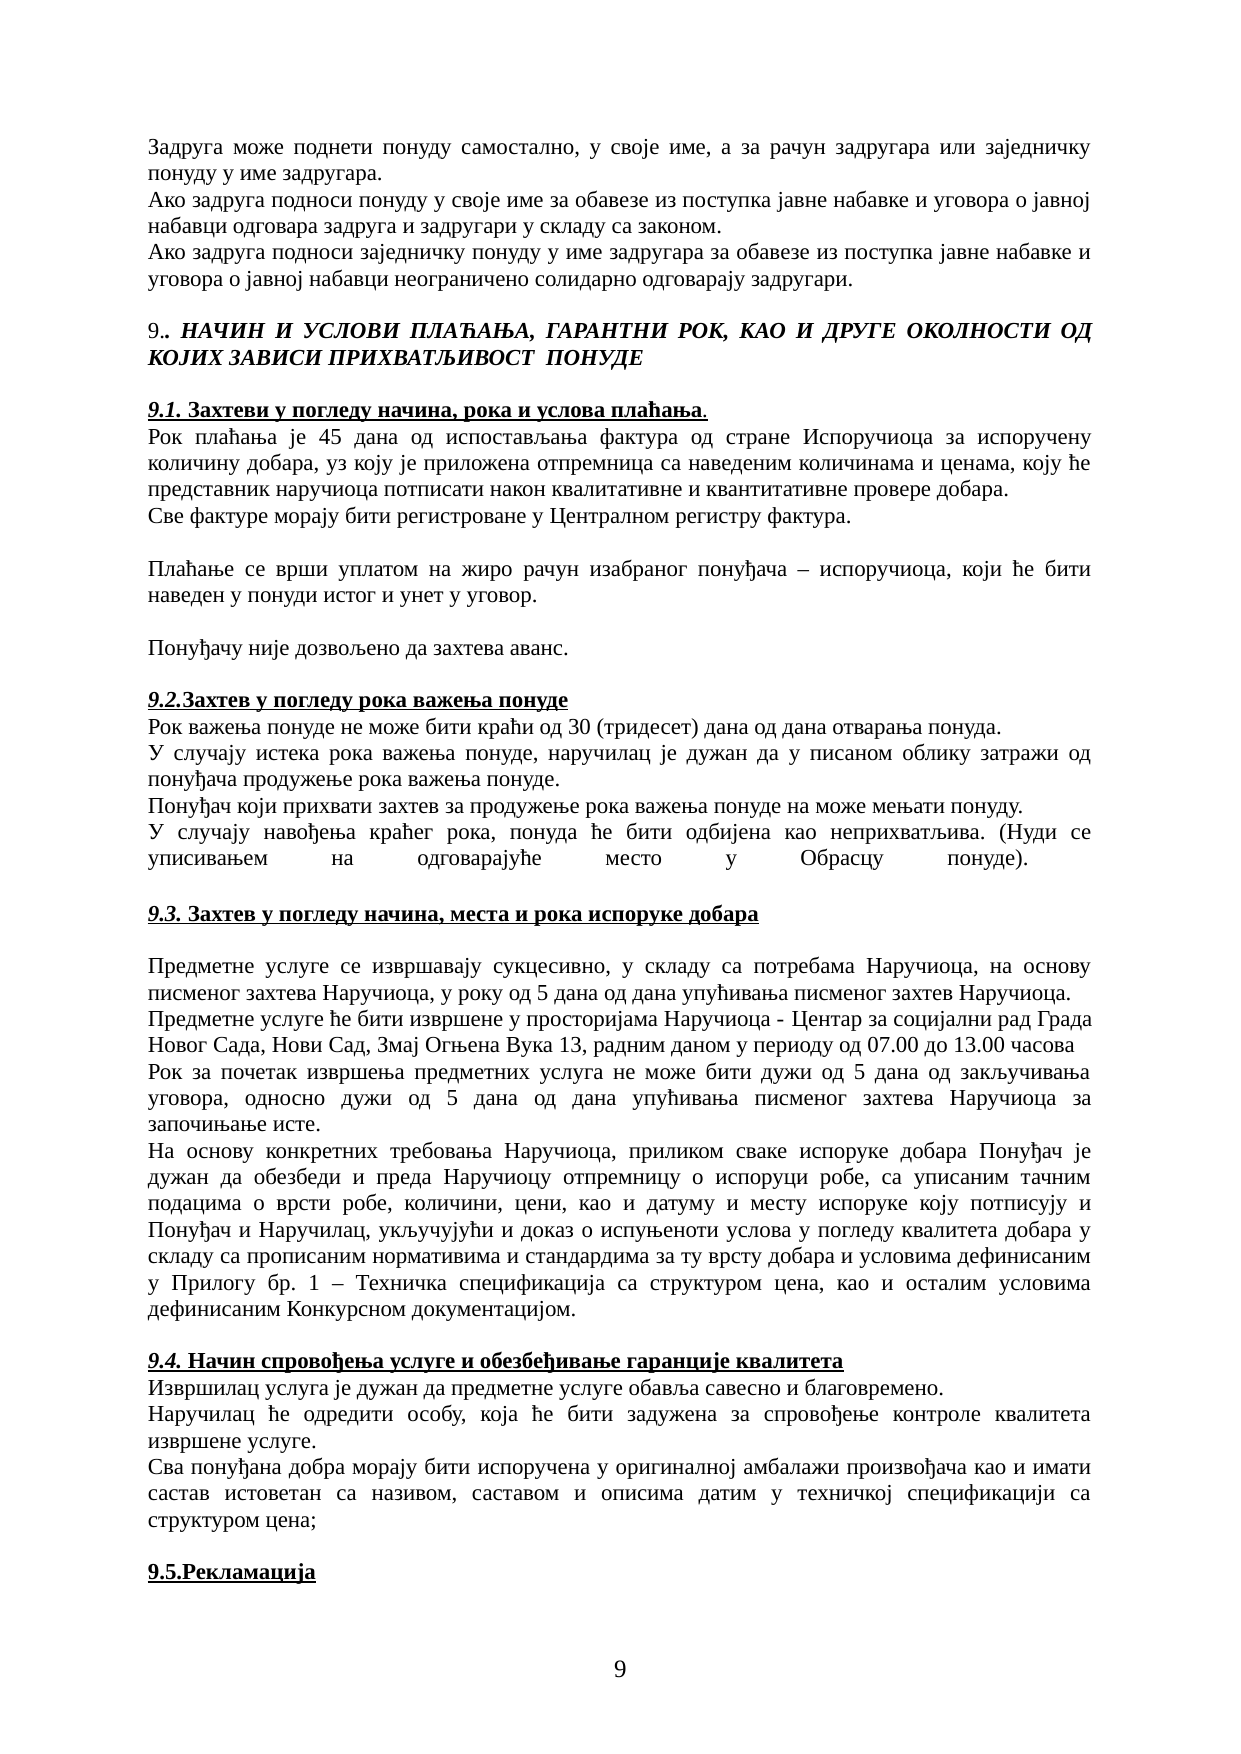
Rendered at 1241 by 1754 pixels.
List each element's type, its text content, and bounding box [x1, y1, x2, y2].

text Сва понуђана добра морају бити испоручена у оригиналној амбалажи произвођача као и имати састав истоветан са називом, саставом и описима датим у техничкој спецификацији са структуром цена; [148, 1453, 1093, 1532]
text Ако задруга подноси понуду у своје име за обавезе из поступка јавне набавке и уговора о јавној набавци одговара задруга и задругари у складу са законом. [148, 186, 1093, 238]
text Плаћање се врши уплатом на жиро рачун изабраног понуђача – испоручиоца, који ће бити наведен у понуди истог и унет у уговор. [148, 554, 1093, 607]
text У случају истека рока важења понуде, наручилац је дужан да у писаном облику затражи од понуђача продужење рока важења понуде. [148, 739, 1093, 792]
text Ако задруга подноси заједничку понуду у име задругара за обавезе из поступка јавне набавке и уговора о јавној набавци неограничено солидарно одговарају задругари. [148, 238, 1093, 291]
text На основу конкретних требовања Наручиоца, приликом сваке испоруке добара Понуђач је дужан да обезбеди и преда Наручиоцу отпремницу о испоруци робе, са уписаним тачним подацима о врсти робе, количини, цени, као и датуму и месту испоруке коју потписују и Понуђач и Наручилац, укључујући и доказ о испуњеноти услова у погледу квалитета добара у складу са прописаним нормативима и стандардима за ту врсту добара и условима дефинисаним у Прилогу бр. 1 – Техничка спецификација са структуром цена, као и осталим условима дефинисаним Конкурсном документацијом. [148, 1137, 1093, 1321]
text Све фактуре морају бити регистроване у Централном регистру фактура. [148, 502, 1093, 528]
text Рок важења понуде не може бити краћи од 30 (тридесет) дана од дана отварања понуда. [148, 713, 1093, 739]
text Задруга може поднети понуду самостално, у своје име, а за рачун задругара или заједничку понуду у име задругара. [148, 133, 1093, 186]
text 9.. НАЧИН И УСЛОВИ ПЛАЋАЊА, ГАРАНТНИ РОК, КАО И ДРУГЕ ОКОЛНОСТИ ОД КОЈИХ ЗАВИСИ ПРИХВАТЉИВОСТ ПОНУДЕ [148, 317, 1093, 370]
text Понуђач који прихвати захтев за продужење рока важења понуде на може мењати понуду. [148, 792, 1093, 818]
text Предметне услуге се извршавају сукцесивно, у складу са потребама Наручиоца, на основу писменог захтева Наручиоца, у року од 5 дана од дана упућивања писменог захтев Наручиоца. [148, 952, 1093, 1005]
text Понуђачу није дозвољено да захтева аванс. [148, 634, 1093, 660]
text 9.5.Рекламација [148, 1558, 1093, 1585]
text Рок за почетак извршења предметних услуга не може бити дужи од 5 дана од закључивања уговора, односно дужи од 5 дана од дана упућивања писменог захтева Наручиоца за започињање исте. [148, 1058, 1093, 1137]
text 9.3. Захтев у погледу начина, места и рока испоруке добара [148, 899, 1093, 926]
text У случају навођења краћег рока, понуда ће бити одбијена као неприхватљива. (Нуди се уписивањем на одговарајуће место у Обрасцу понуде). [148, 818, 1093, 899]
text Рок плаћања je 45 дана од испостављања фактура од стране Испоручиоца за испоручену количину добара, уз коју је приложена отпремница са наведеним количинама и ценама, коју ће представник наручиоца потписати након квалитативне и квантитативне провере добара. [148, 423, 1093, 502]
text 9.1. Захтеви у погледу начина, рока и услова плаћања. [148, 396, 1093, 423]
text Наручилац ће одредити особу, која ће бити задужена за спровођење контроле квалитета извршене услуге. [148, 1400, 1093, 1453]
text 9.4. Начин спровођења услуге и обезбеђивање гаранције квалитета [148, 1348, 1093, 1374]
text 9.2.Захтев у погледу рока важења понуде [148, 686, 1093, 713]
text Извршилац услуга је дужан да предметне услуге обавља савесно и благовремено. [148, 1374, 1093, 1400]
text Предметне услуге ће бити извршене у просторијама Наручиоца - Центар за социјални рад Града Новог Сада, Нови Сад, Змај Огњена Вука 13, радним даном у периоду од 07.00 до 13.00 часова [148, 1005, 1093, 1058]
